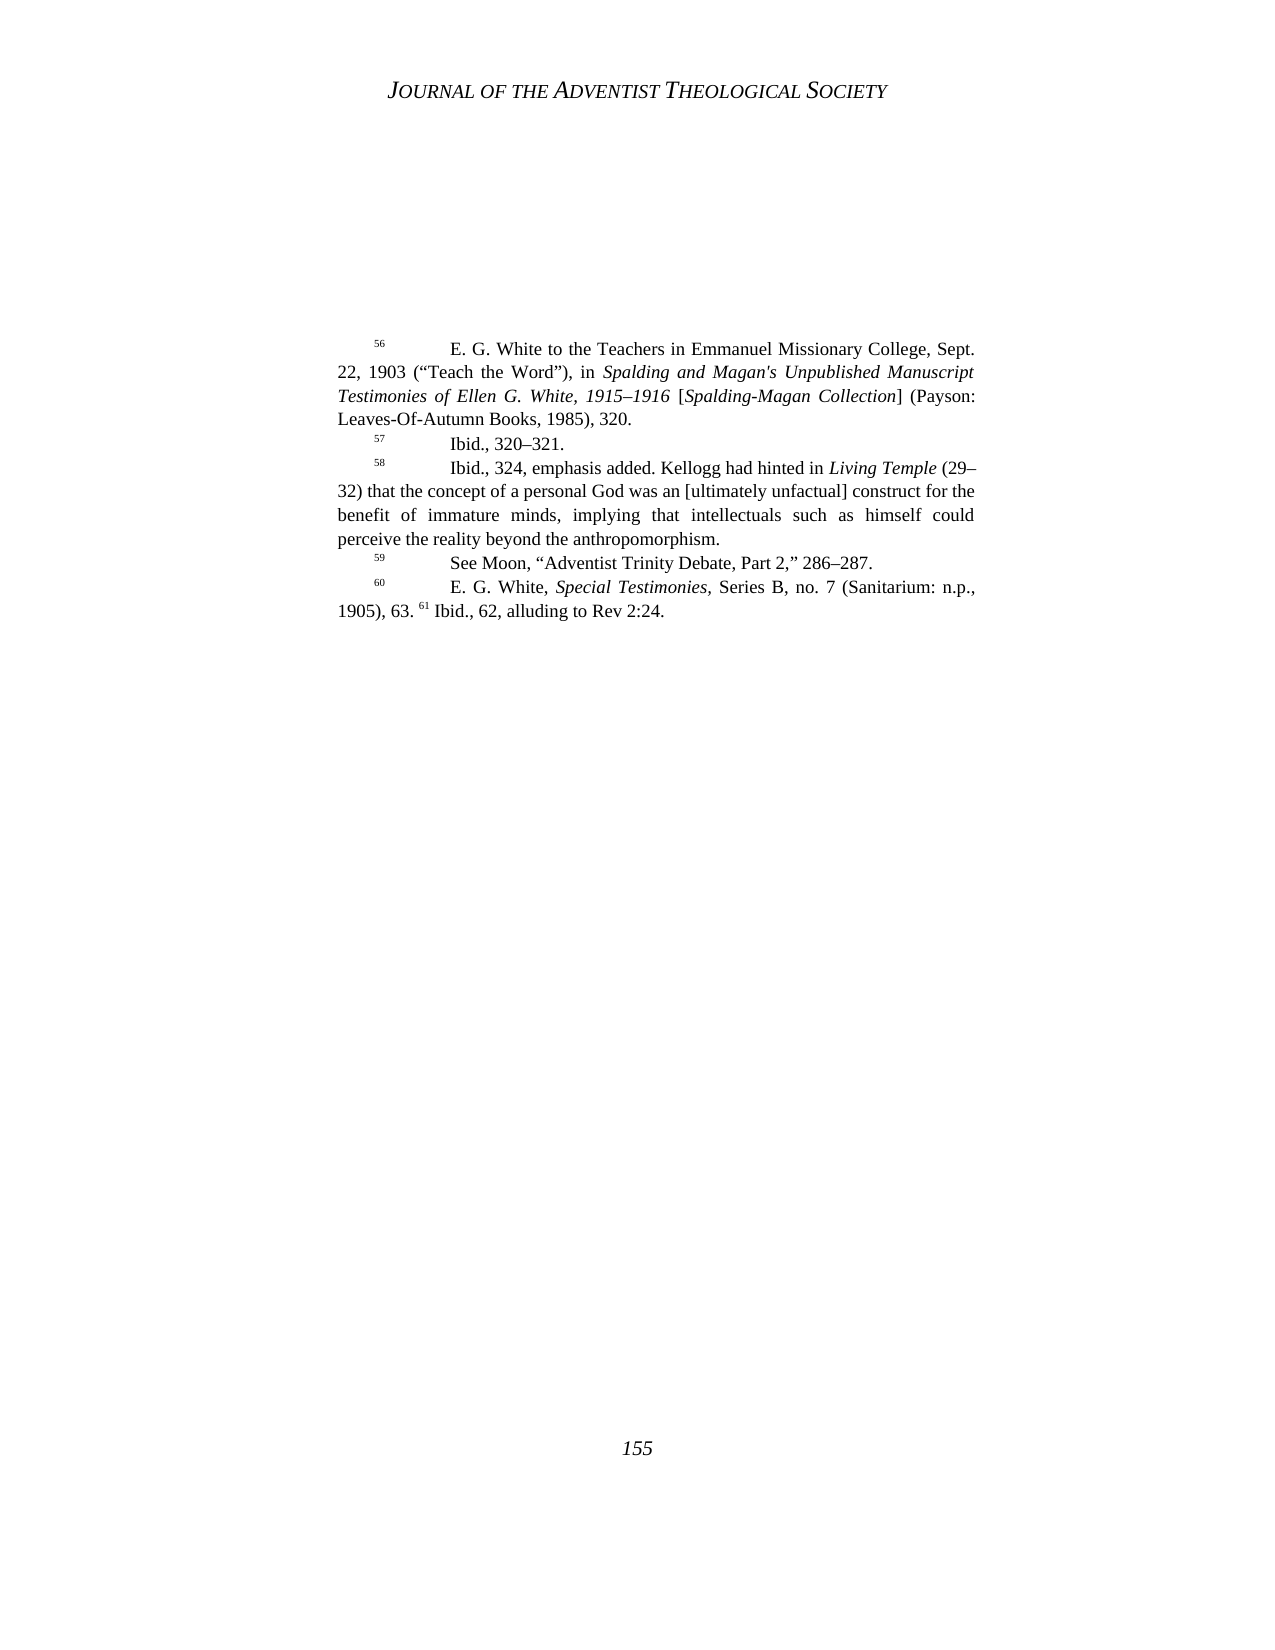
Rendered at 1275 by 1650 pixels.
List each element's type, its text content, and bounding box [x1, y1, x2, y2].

list Ibid., 320–321. [337, 432, 976, 454]
list E. G. White to the Teachers in Emmanuel Missionary College, Sept. 22, 1903 (“Teach the Word”), in Spalding and Magan's Unpublished Manuscript Testimonies of Ellen G. White, 1915–1916 [Spalding-Magan Collection] (Payson: Leaves-Of-Autumn Books, 1985), 320. [337, 337, 976, 430]
list See Moon, “Adventist Trinity Debate, Part 2,” 286–287. [337, 552, 976, 573]
list E. G. White, Special Testimonies, Series B, no. 7 (Sanitarium: n.p., 1905), 63. 61 Ibid., 62, alluding to Rev 2:24. [337, 576, 976, 621]
list Ibid., 324, emphasis added. Kellogg had hinted in Living Temple (29–32) that the concept of a personal God was an [ultimately unfactual] construct for the benefit of immature minds, implying that intellectuals such as himself could perceive the reality beyond the anthropomorphism. [337, 457, 976, 549]
